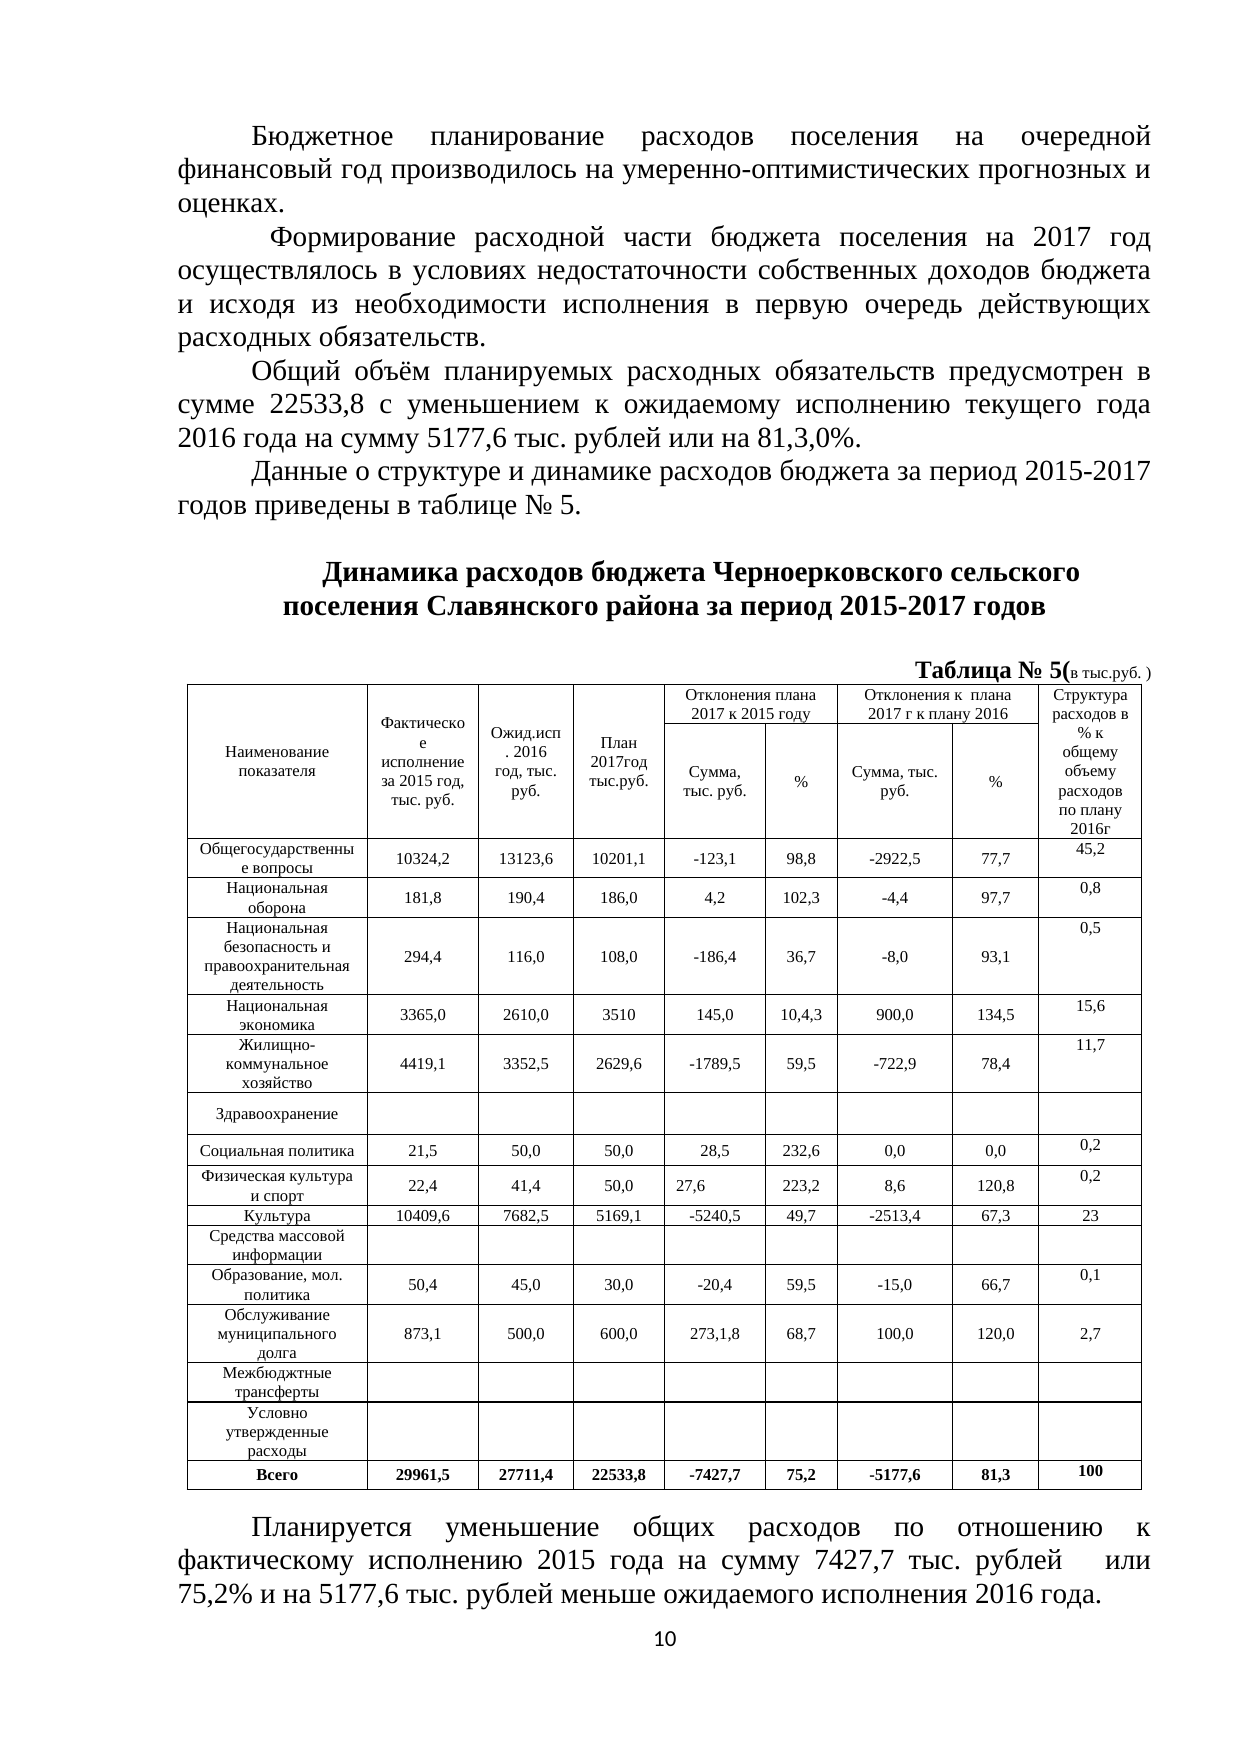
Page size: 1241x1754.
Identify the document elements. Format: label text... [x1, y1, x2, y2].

table_cell 0,0 [838, 1135, 952, 1165]
table_header Наименование показателя [188, 685, 367, 838]
table_cell 29961,5 [368, 1461, 478, 1489]
table_cell Культура [188, 1206, 367, 1225]
table_cell Обслуживание муниципального долга [188, 1305, 367, 1362]
table_cell 10324,2 [368, 839, 478, 877]
table_cell [953, 1403, 1038, 1460]
table_cell 4419,1 [368, 1035, 478, 1092]
table_cell -722,9 [838, 1035, 952, 1092]
table_cell 3352,5 [479, 1035, 573, 1092]
table_cell 59,5 [766, 1265, 837, 1303]
table_cell 186,0 [574, 878, 664, 917]
table_cell 223,2 [766, 1166, 837, 1204]
table_cell 78,4 [953, 1035, 1038, 1092]
table_cell 30,0 [574, 1265, 664, 1303]
table_cell [838, 1363, 952, 1401]
table_cell Сумма, тыс. руб. [665, 724, 765, 838]
table_cell [665, 1403, 765, 1460]
table_header Структура расходов в % к общему объему расходов по плану 2016г [1039, 685, 1141, 838]
table_cell -15,0 [838, 1265, 952, 1303]
table_cell Национальная безопасность и правоохранительная деятельность [188, 918, 367, 994]
table_cell 41,4 [479, 1166, 573, 1204]
table_cell Сумма, тыс. руб. [838, 724, 952, 838]
table_cell [1039, 1403, 1141, 1460]
table_cell 81,3 [953, 1461, 1038, 1489]
table_cell [574, 1363, 664, 1401]
table_cell 3510 [574, 995, 664, 1034]
table_cell 93,1 [953, 918, 1038, 994]
table_cell 45,0 [479, 1265, 573, 1303]
table_cell [838, 1403, 952, 1460]
table_cell 27711,4 [479, 1461, 573, 1489]
table_cell 7682,5 [479, 1206, 573, 1225]
table_cell Средства массовой информации [188, 1226, 367, 1264]
table_cell 97,7 [953, 878, 1038, 917]
table_cell 68,7 [766, 1305, 837, 1362]
table_cell [665, 1226, 765, 1264]
table_cell 4,2 [665, 878, 765, 917]
table_cell 108,0 [574, 918, 664, 994]
table_cell 100 [1039, 1461, 1141, 1489]
table_cell [479, 1363, 573, 1401]
table_cell 10,4,3 [766, 995, 837, 1034]
table_cell -1789,5 [665, 1035, 765, 1092]
table_cell [479, 1403, 573, 1460]
table_cell -7427,7 [665, 1461, 765, 1489]
table_cell 27,6 [665, 1166, 765, 1204]
table_cell [665, 1093, 765, 1134]
table_cell [574, 1093, 664, 1134]
table_cell 116,0 [479, 918, 573, 994]
table_cell 21,5 [368, 1135, 478, 1165]
table_cell Здравоохранение [188, 1093, 367, 1134]
text Формирование расходной части бюджета поселения на 2017 год осуществлялось в условиях недостаточности собственных доходов бюджета и исходя из необходимости исполнения в первую очередь действующих расходных обязательств. [177, 219, 1152, 353]
table_cell Образование, мол. политика [188, 1265, 367, 1303]
table_cell % [766, 724, 837, 838]
table_cell 181,8 [368, 878, 478, 917]
table_cell 36,7 [766, 918, 837, 994]
table_cell Национальная оборона [188, 878, 367, 917]
table_cell 13123,6 [479, 839, 573, 877]
text Планируется уменьшение общих расходов по отношению к фактическому исполнению 2015 года на сумму 7427,7 тыс. рублей или 75,2% и на 5177,6 тыс. рублей меньше ожидаемого исполнения 2016 года. [177, 1509, 1152, 1609]
table_cell 59,5 [766, 1035, 837, 1092]
table_cell 5169,1 [574, 1206, 664, 1225]
table_cell [368, 1093, 478, 1134]
table_cell [368, 1403, 478, 1460]
table_cell -5240,5 [665, 1206, 765, 1225]
table_cell 500,0 [479, 1305, 573, 1362]
table_header План 2017год тыс.руб. [574, 685, 664, 838]
table_cell 0,2 [1039, 1135, 1141, 1165]
table_cell -5177,6 [838, 1461, 952, 1489]
table_cell 8,6 [838, 1166, 952, 1204]
table_cell 294,4 [368, 918, 478, 994]
text Таблица № 5(в тыс.руб. ) [841, 655, 1152, 683]
table_cell Условно утвержденные расходы [188, 1403, 367, 1460]
table_cell 10409,6 [368, 1206, 478, 1225]
table_cell 3365,0 [368, 995, 478, 1034]
table_cell 102,3 [766, 878, 837, 917]
table_cell 67,3 [953, 1206, 1038, 1225]
table_cell [574, 1226, 664, 1264]
table_cell % [953, 724, 1038, 838]
table_cell -8,0 [838, 918, 952, 994]
table_cell 145,0 [665, 995, 765, 1034]
table_cell [766, 1403, 837, 1460]
text Бюджетное планирование расходов поселения на очередной финансовый год производилось на умеренно-оптимистических прогнозных и оценках. [177, 118, 1152, 219]
table_cell [368, 1226, 478, 1264]
text Общий объём планируемых расходных обязательств предусмотрен в сумме 22533,8 с уменьшением к ожидаемому исполнению текущего года 2016 года на сумму 5177,6 тыс. рублей или на 81,3,0%. [177, 353, 1152, 453]
table_cell 600,0 [574, 1305, 664, 1362]
table_cell 50,0 [574, 1135, 664, 1165]
table_cell 22,4 [368, 1166, 478, 1204]
table_cell [574, 1403, 664, 1460]
table_cell [1039, 1363, 1141, 1401]
table_cell [665, 1363, 765, 1401]
text Данные о структуре и динамике расходов бюджета за период 2015-2017 годов приведены в таблице № 5. [177, 453, 1152, 521]
table_cell 190,4 [479, 878, 573, 917]
table_cell 98,8 [766, 839, 837, 877]
table_cell 0,1 [1039, 1265, 1141, 1303]
table_cell [953, 1363, 1038, 1401]
table_cell [1039, 1093, 1141, 1134]
table_cell 15,6 [1039, 995, 1141, 1034]
table_cell [1039, 1226, 1141, 1264]
table_cell 134,5 [953, 995, 1038, 1034]
table_cell [953, 1093, 1038, 1134]
table_cell 22533,8 [574, 1461, 664, 1489]
table_header Ожид.исп. 2016 год, тыс. руб. [479, 685, 573, 838]
table_cell -123,1 [665, 839, 765, 877]
table_cell 900,0 [838, 995, 952, 1034]
table_cell 2629,6 [574, 1035, 664, 1092]
table_cell 0,2 [1039, 1166, 1141, 1204]
table_cell [479, 1093, 573, 1134]
table_cell [368, 1363, 478, 1401]
table_cell Межбюджтные трансферты [188, 1363, 367, 1401]
table_cell 28,5 [665, 1135, 765, 1165]
table_cell Социальная политика [188, 1135, 367, 1165]
table_cell 2,7 [1039, 1305, 1141, 1362]
table_cell 273,1,8 [665, 1305, 765, 1362]
table_cell 120,8 [953, 1166, 1038, 1204]
table_header Отклонения плана 2017 к 2015 году [665, 685, 837, 723]
table_cell 50,4 [368, 1265, 478, 1303]
table_cell 50,0 [574, 1166, 664, 1204]
table_cell -2922,5 [838, 839, 952, 877]
text Динамика расходов бюджета Черноерковского сельского поселения Славянского района за период 2015-2017 годов [177, 554, 1152, 621]
table_header Отклонения к плана 2017 г к плану 2016 [838, 685, 1038, 723]
table_cell Физическая культура и спорт [188, 1166, 367, 1204]
table_cell Жилищно-коммунальное хозяйство [188, 1035, 367, 1092]
table_cell [479, 1226, 573, 1264]
table_cell 45,2 [1039, 839, 1141, 877]
table_cell Общегосударственные вопросы [188, 839, 367, 877]
table_cell 11,7 [1039, 1035, 1141, 1092]
table_cell [953, 1226, 1038, 1264]
table_cell 2610,0 [479, 995, 573, 1034]
table_cell 75,2 [766, 1461, 837, 1489]
table_cell [766, 1093, 837, 1134]
table_cell 0,8 [1039, 878, 1141, 917]
table_cell [766, 1363, 837, 1401]
table_cell 120,0 [953, 1305, 1038, 1362]
table_cell 10201,1 [574, 839, 664, 877]
table_cell 0,5 [1039, 918, 1141, 994]
table_cell 873,1 [368, 1305, 478, 1362]
table_cell 23 [1039, 1206, 1141, 1225]
table_cell 0,0 [953, 1135, 1038, 1165]
table_cell 66,7 [953, 1265, 1038, 1303]
table_cell 49,7 [766, 1206, 837, 1225]
table_cell 232,6 [766, 1135, 837, 1165]
table_cell Всего [188, 1461, 367, 1489]
table_cell [838, 1093, 952, 1134]
table_cell 77,7 [953, 839, 1038, 877]
table_cell -4,4 [838, 878, 952, 917]
table_cell 50,0 [479, 1135, 573, 1165]
table_cell [766, 1226, 837, 1264]
table_cell 100,0 [838, 1305, 952, 1362]
table_cell -186,4 [665, 918, 765, 994]
table_cell -20,4 [665, 1265, 765, 1303]
table_header Фактическое исполнение за 2015 год, тыс. руб. [368, 685, 478, 838]
table_cell Национальная экономика [188, 995, 367, 1034]
table_cell -2513,4 [838, 1206, 952, 1225]
table_cell [838, 1226, 952, 1264]
